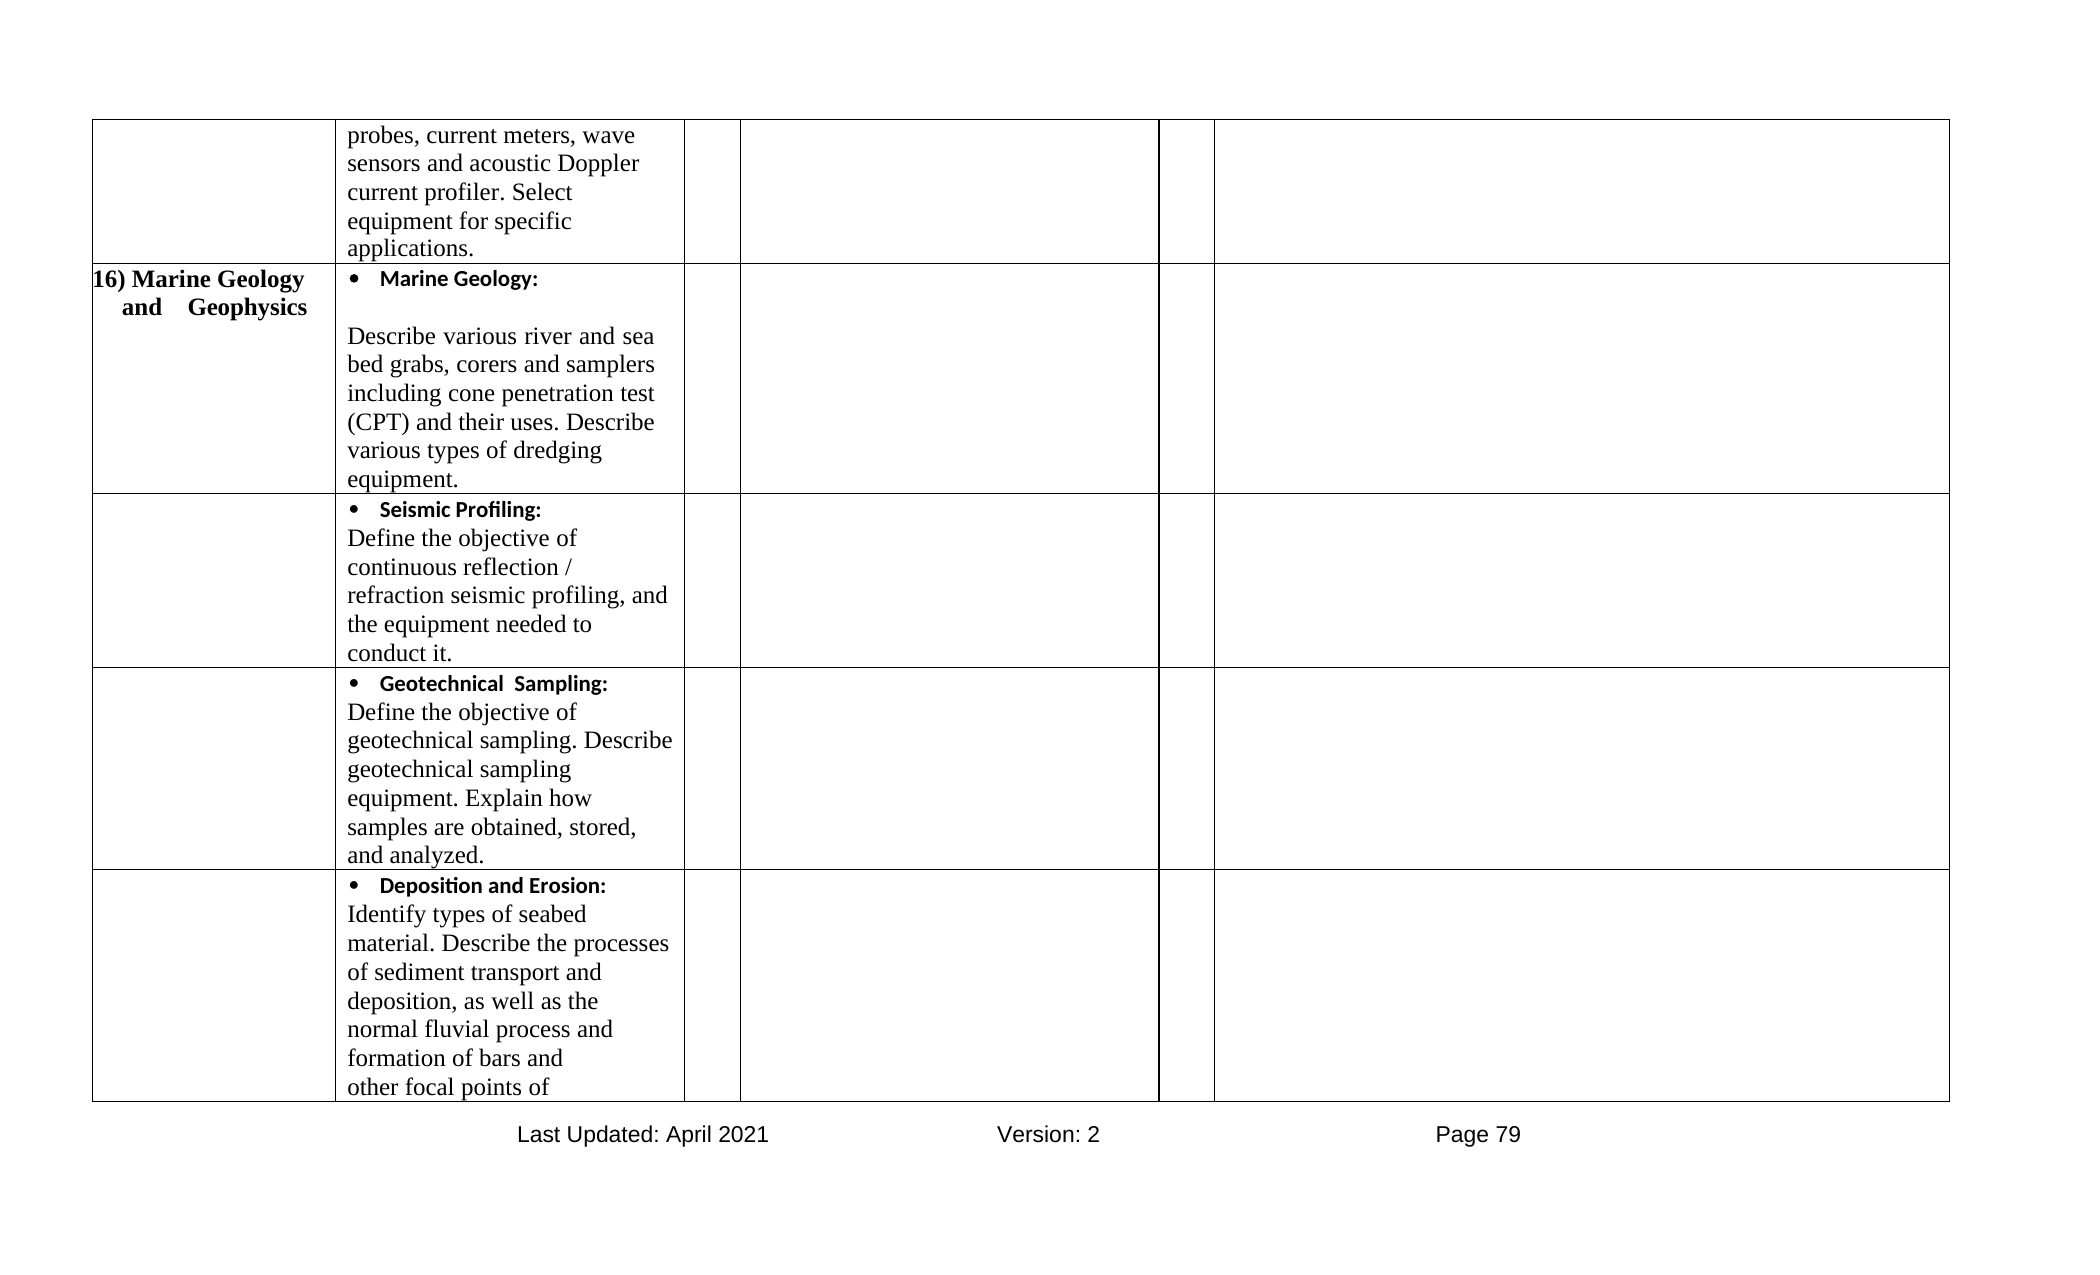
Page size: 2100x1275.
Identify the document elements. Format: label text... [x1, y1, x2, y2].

table_header [1160, 120, 1214, 263]
table_cell [1215, 264, 1949, 493]
table_header [685, 120, 740, 263]
table_cell [741, 870, 1158, 1101]
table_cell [336, 870, 684, 1101]
table_cell [685, 494, 740, 667]
table_cell 16) Marine Geology and Geophysics [93, 264, 335, 493]
table_header [93, 120, 335, 263]
table_cell [1215, 494, 1949, 667]
table_cell [741, 494, 1158, 667]
table_cell [1160, 494, 1214, 667]
table_header [741, 120, 1158, 263]
table_cell [1215, 870, 1949, 1101]
table_cell Seismic Profiling: Define the objective of continuous reflection / refraction seismic profiling, and the equipment needed to conduct it. [336, 494, 684, 667]
table_cell [685, 870, 740, 1101]
table_cell [741, 264, 1158, 493]
table_cell [1215, 668, 1949, 869]
table_cell Geotechnical Sampling: Define the objective of geotechnical sampling. Describe geotechnical sampling equipment. Explain how samples are obtained, stored, and analyzed. [336, 668, 684, 869]
table_cell [685, 668, 740, 869]
table_cell [93, 668, 335, 869]
table_header [1215, 120, 1949, 263]
table_header probes, current meters, wave sensors and acoustic Doppler current profiler. Select equipment for specific applications. [336, 120, 684, 263]
table_cell [93, 494, 335, 667]
table_cell [741, 668, 1158, 869]
table_cell [1160, 870, 1214, 1101]
table_cell [685, 264, 740, 493]
table_cell [93, 870, 335, 1101]
table_cell Marine Geology: Describe various river and sea bed grabs, corers and samplers including cone penetration test (CPT) and their uses. Describe various types of dredging equipment. [336, 264, 684, 493]
table_cell [1160, 264, 1214, 493]
table_cell [1160, 668, 1214, 869]
